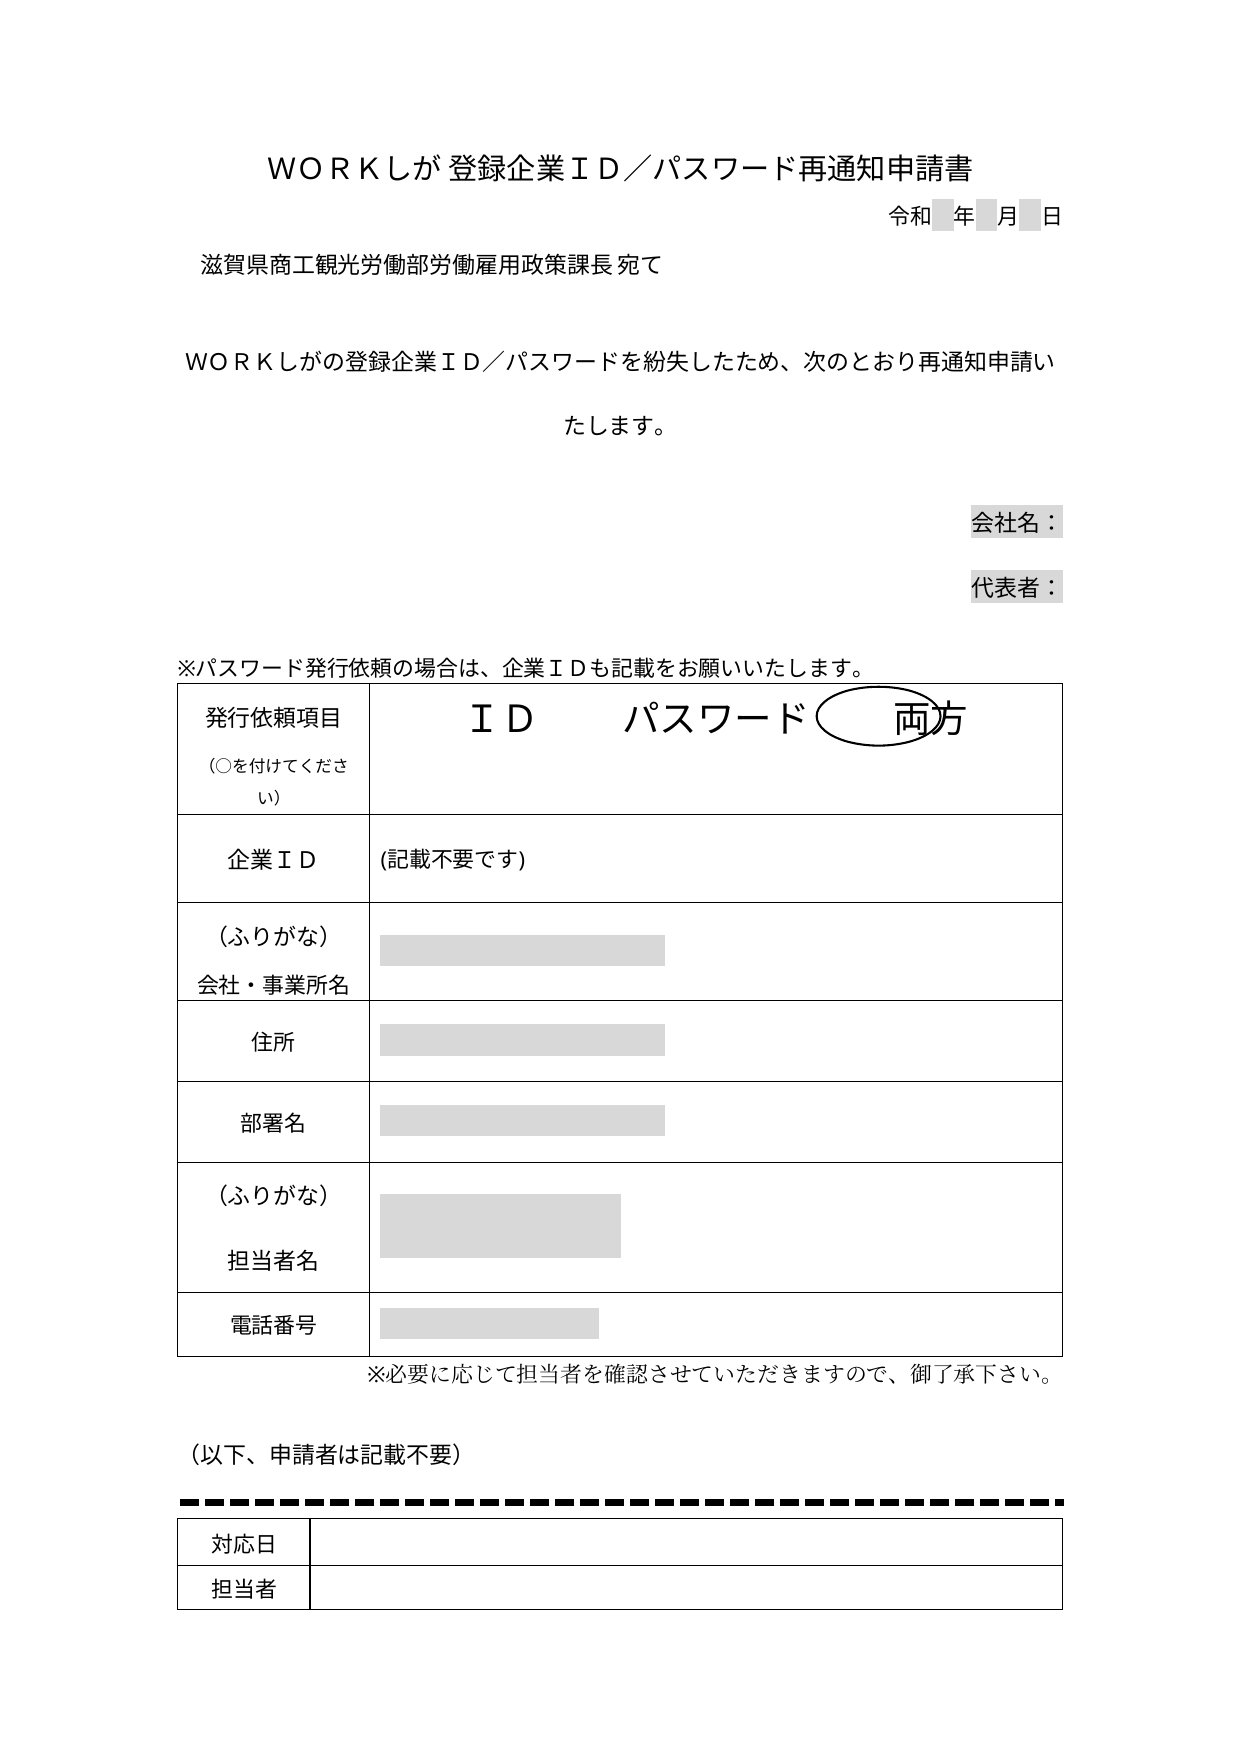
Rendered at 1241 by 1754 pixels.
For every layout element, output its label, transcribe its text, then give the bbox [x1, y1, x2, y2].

table_cell 企業ＩＤ [178, 815, 369, 902]
table_cell 住所 [178, 1001, 369, 1081]
text 代表者： [177, 554, 1063, 619]
table_cell (記載不要です) [370, 815, 1062, 902]
table_cell [370, 1082, 1062, 1162]
table_cell （ふりがな） 担当者名 [178, 1163, 369, 1292]
table_cell [370, 1001, 1062, 1081]
text ＷＯＲＫしが 登録企業ＩＤ／パスワード再通知申請書 [177, 134, 1063, 199]
table_cell [311, 1566, 1062, 1609]
table_cell [370, 903, 1062, 1000]
table_cell [370, 1163, 1062, 1292]
table_header 対応日 [178, 1519, 309, 1565]
text ＷＯＲＫしがの登録企業ＩＤ／パスワードを紛失したため、次のとおり再通知申請いたします。 [177, 328, 1063, 457]
text 会社名： [177, 489, 1063, 554]
table_cell 担当者 [178, 1566, 309, 1609]
table_cell （ふりがな） 会社・事業所名 [178, 903, 369, 1000]
table_cell [370, 1293, 1062, 1356]
text ※必要に応じて担当者を確認させていただきますので、御了承下さい。 [177, 1357, 1063, 1389]
table_cell 部署名 [178, 1082, 369, 1162]
table_cell 電話番号 [178, 1293, 369, 1356]
text ※パスワード発行依頼の場合は、企業ＩＤも記載をお願いいたします。 [177, 651, 1063, 683]
table_header [311, 1519, 1062, 1565]
text （以下、申請者は記載不要） [177, 1421, 1063, 1486]
table_header ＩＤ パスワード 両方 [370, 684, 1062, 813]
table_header 発行依頼項目 （○を付けてください） [178, 684, 369, 813]
text 滋賀県商工観光労働部労働雇用政策課長 宛て [177, 231, 1063, 296]
text 令和 年 月 日 [177, 199, 932, 231]
